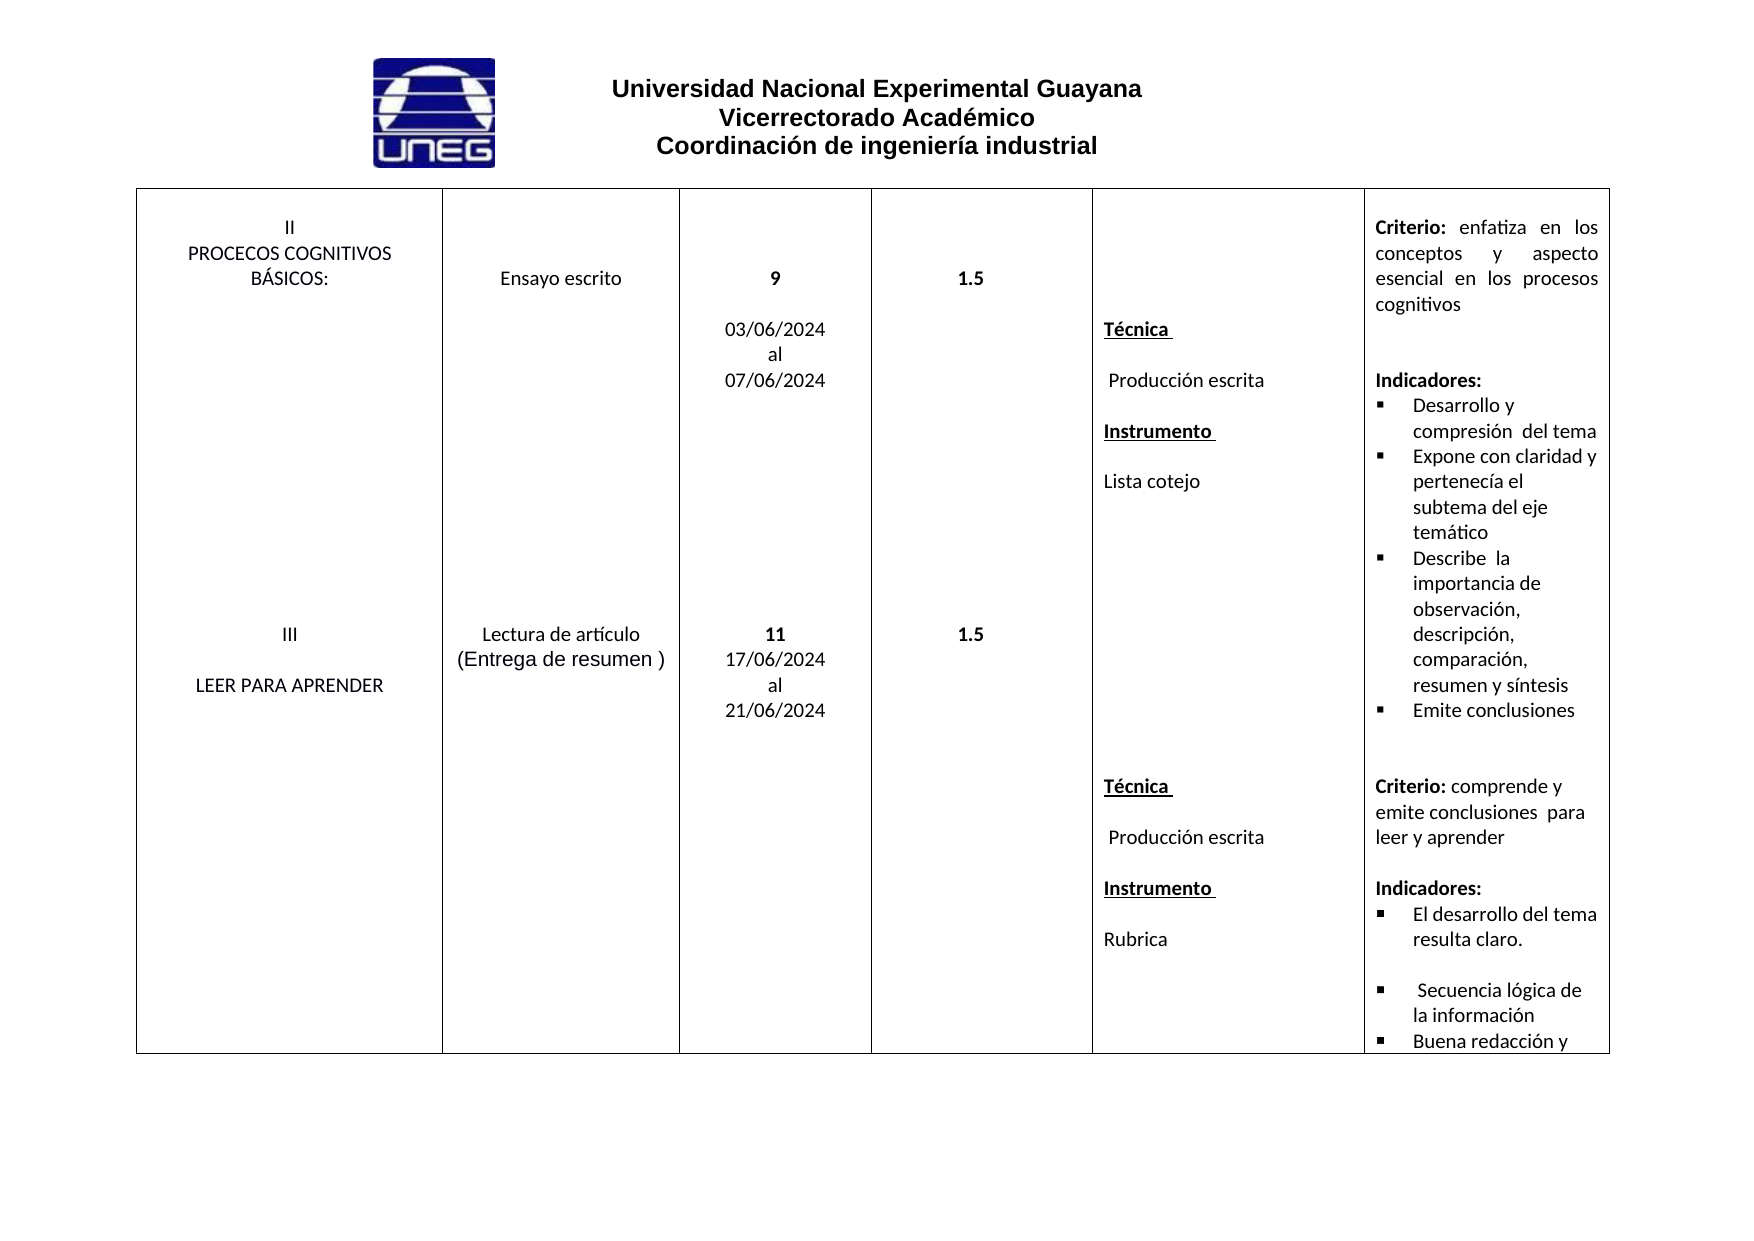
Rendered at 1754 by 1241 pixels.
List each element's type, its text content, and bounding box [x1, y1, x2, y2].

table_cell 1.5 1.5 2 . 1.5 [872, 189, 1092, 1053]
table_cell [1365, 189, 1609, 1053]
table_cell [137, 189, 442, 1053]
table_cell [1093, 189, 1364, 1053]
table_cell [680, 189, 871, 1053]
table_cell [443, 189, 679, 1053]
